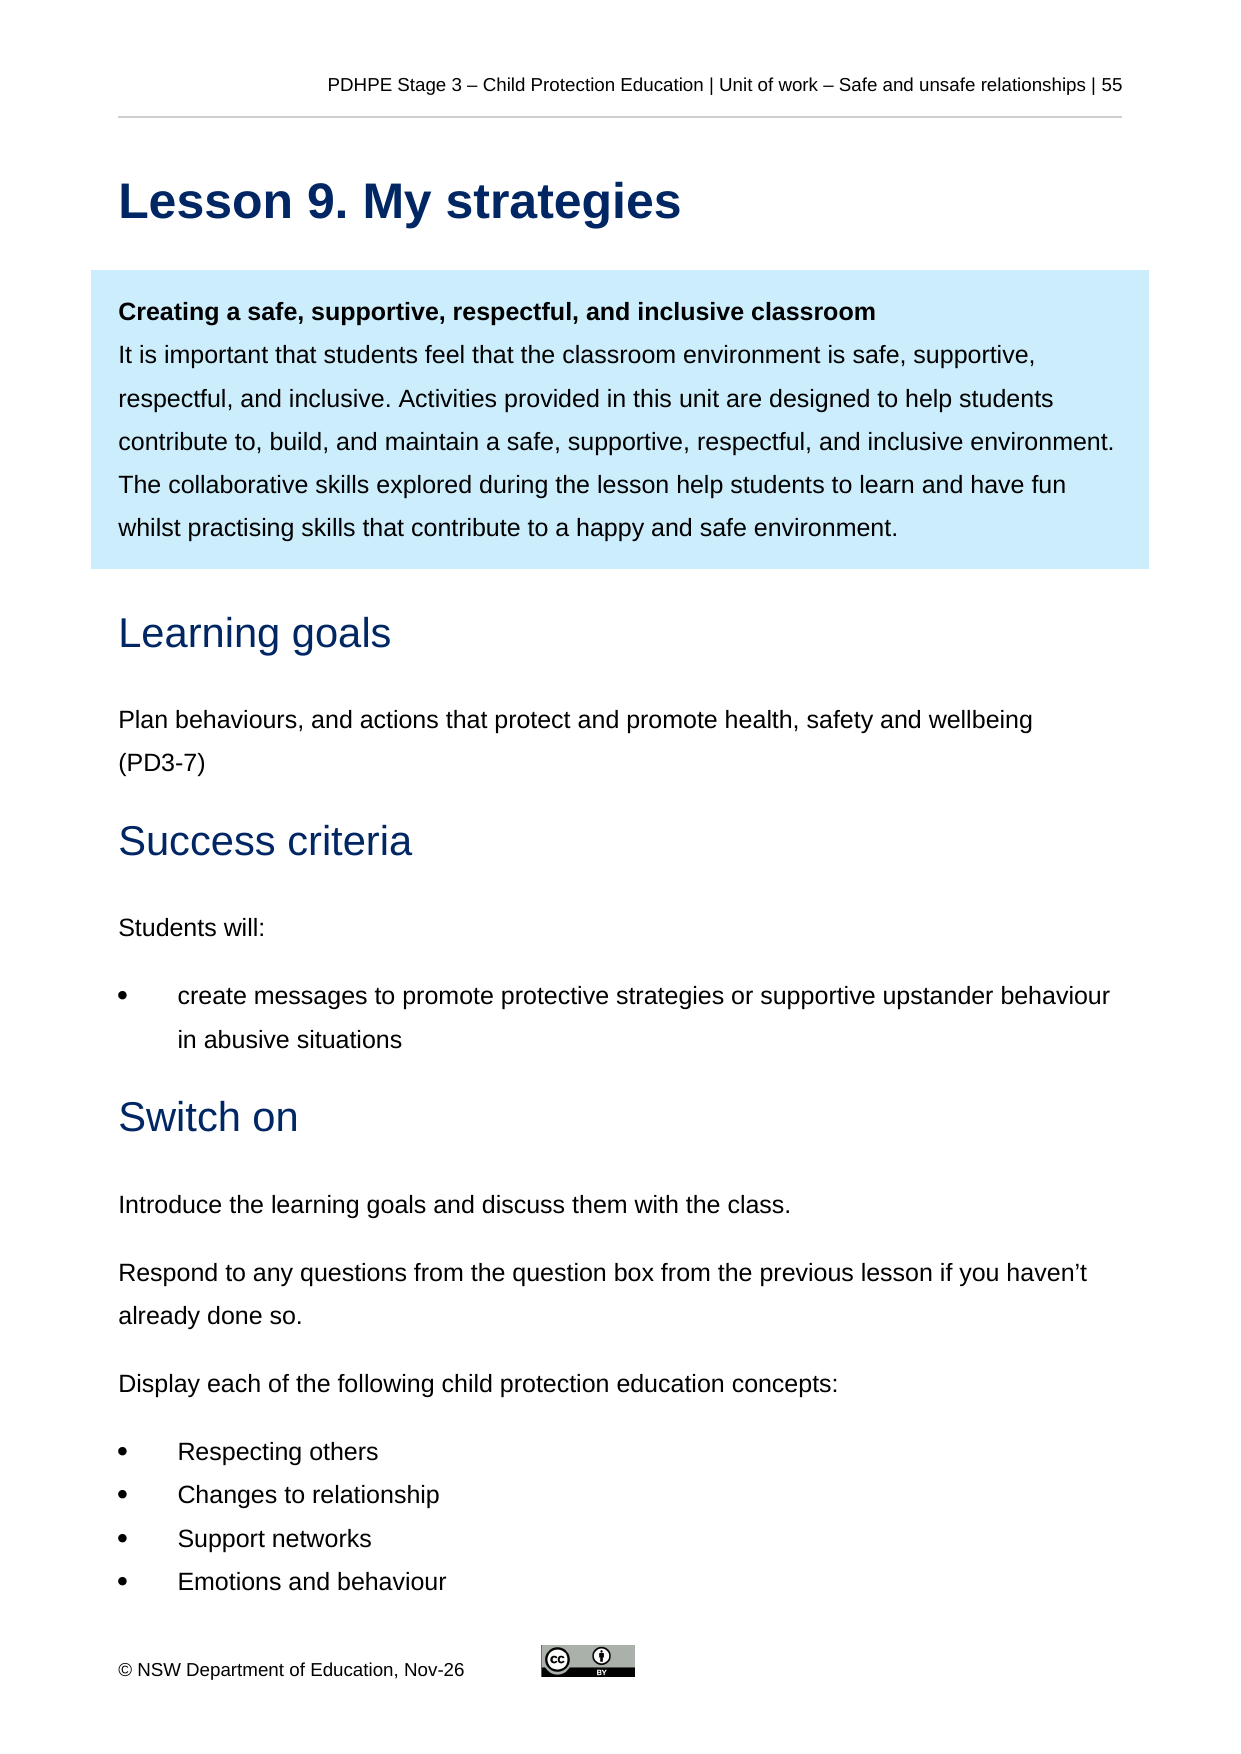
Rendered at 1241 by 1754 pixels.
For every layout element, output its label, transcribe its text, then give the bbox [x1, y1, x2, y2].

list Changes to relationship [118, 1480, 1122, 1509]
list create messages to promote protective strategies or supportive upstander behaviour in abusive situations [118, 981, 1122, 1053]
picture [541, 1645, 635, 1677]
text Plan behaviours, and actions that protect and promote health, safety and wellbeing [118, 705, 1122, 734]
list Support networks [118, 1523, 1122, 1552]
text Respond to any questions from the question box from the previous lesson if you haven’t already done so. [118, 1258, 1122, 1329]
subtitle Switch on [118, 1093, 1122, 1141]
subtitle Lesson 9. My strategies [118, 172, 1122, 229]
text Introduce the learning goals and discuss them with the class. [118, 1189, 1122, 1218]
list Respecting others [118, 1437, 1122, 1466]
list Emotions and behaviour [118, 1567, 1122, 1596]
text (PD3-7) [118, 748, 1122, 777]
subtitle Learning goals [118, 608, 1122, 656]
text Students will: [118, 913, 1122, 942]
subtitle Success criteria [118, 816, 1122, 864]
text Display each of the following child protection education concepts: [118, 1369, 1122, 1398]
text Creating a safe, supportive, respectful, and inclusive classroom It is important that students feel that the classroom environment is safe, supportive, respectful, and inclusive. Activities provided in this unit are designed to help students contribute to, build, and maintain a safe, supportive, respectful, and inclusive environment. The collaborative skills explored during the lesson help students to learn and have fun whilst practising skills that contribute to a happy and safe environment. [97, 277, 1143, 563]
